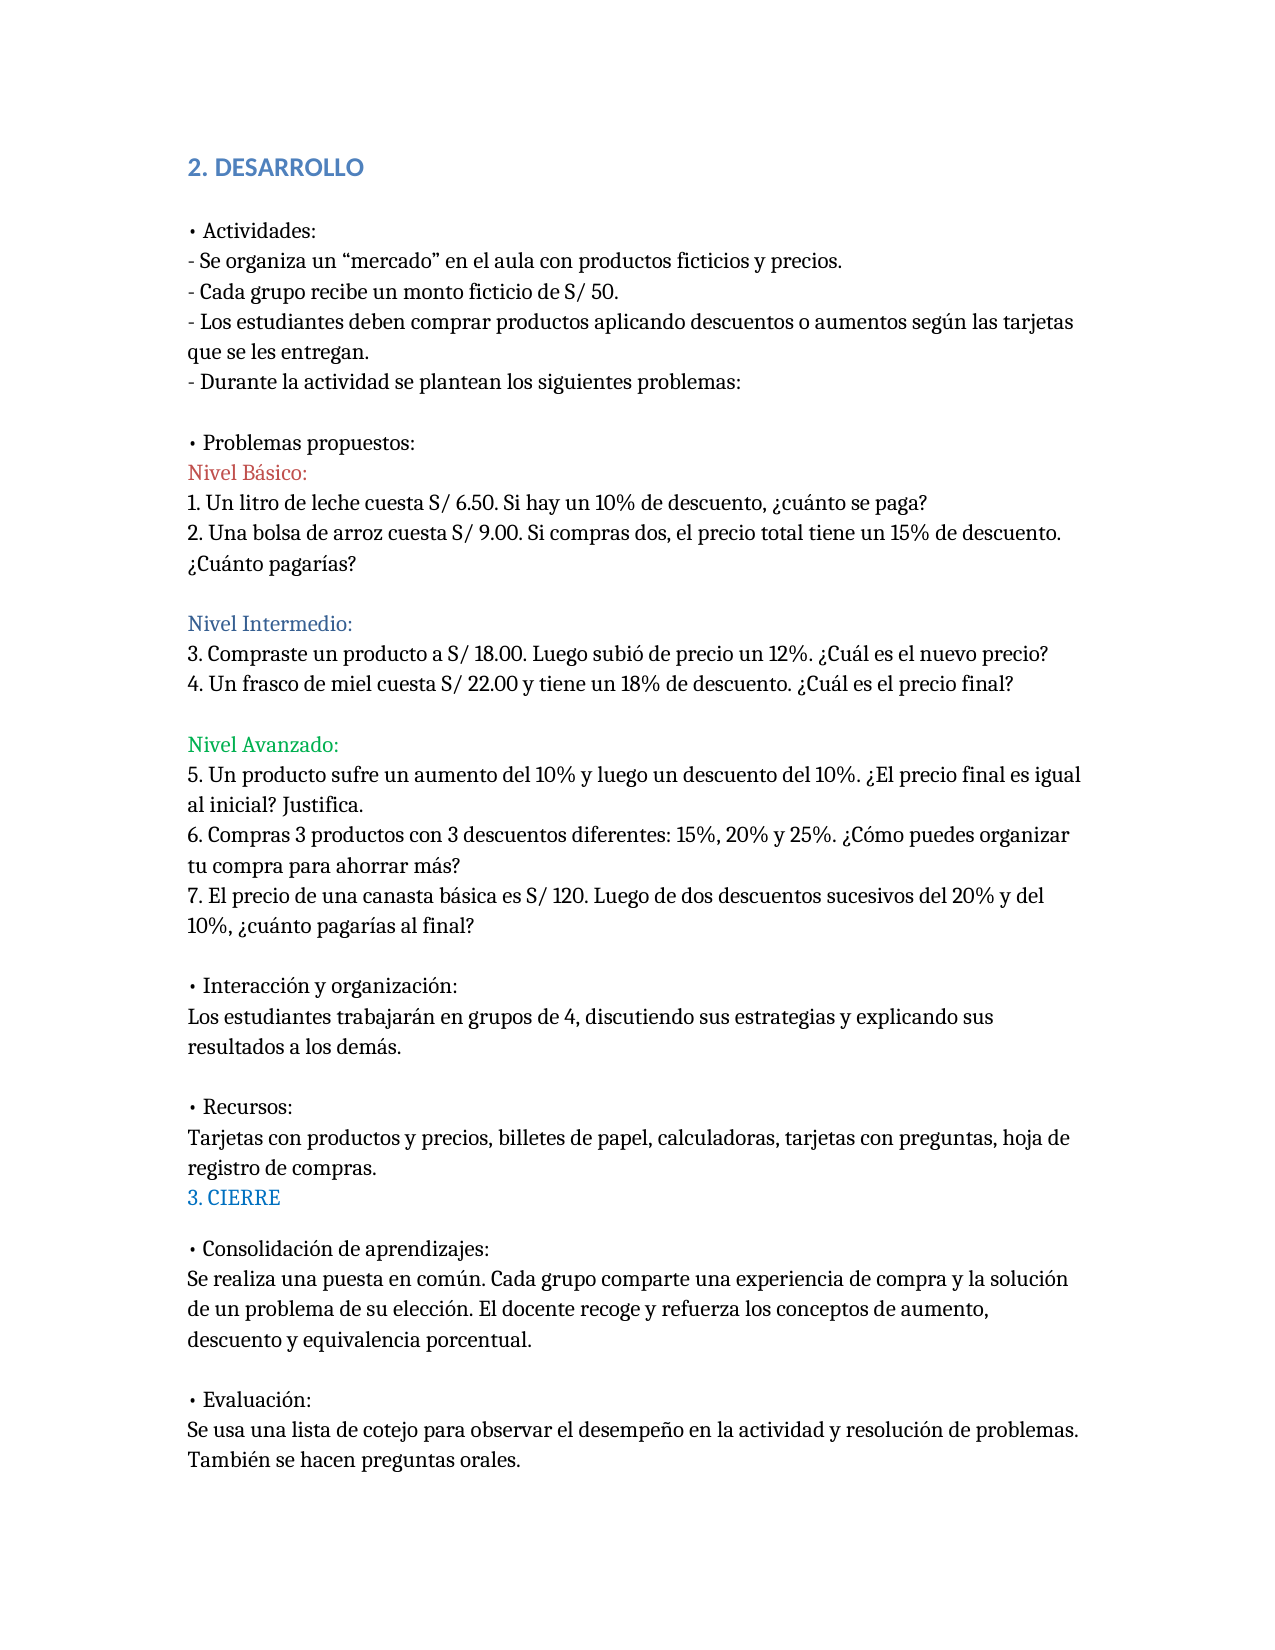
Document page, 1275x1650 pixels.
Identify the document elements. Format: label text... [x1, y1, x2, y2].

subtitle 2. DESARROLLO [187, 150, 1087, 183]
text • Actividades: - Se organiza un “mercado” en el aula con productos ficticios y precios. - Cada grupo recibe un monto ficticio de S/ 50. - Los estudiantes deben comprar productos aplicando descuentos o aumentos según las tarjetas que se les entregan. - Durante la actividad se plantean los siguientes problemas: • Problemas propuestos: Nivel Básico: 1. Un litro de leche cuesta S/ 6.50. Si hay un 10% de descuento, ¿cuánto se paga? 2. Una bolsa de arroz cuesta S/ 9.00. Si compras dos, el precio total tiene un 15% de descuento. ¿Cuánto pagarías? Nivel Intermedio: 3. Compraste un producto a S/ 18.00. Luego subió de precio un 12%. ¿Cuál es el nuevo precio? 4. Un frasco de miel cuesta S/ 22.00 y tiene un 18% de descuento. ¿Cuál es el precio final? Nivel Avanzado: 5. Un producto sufre un aumento del 10% y luego un descuento del 10%. ¿El precio final es igual al inicial? Justifica. 6. Compras 3 productos con 3 descuentos diferentes: 15%, 20% y 25%. ¿Cómo puedes organizar tu compra para ahorrar más? 7. El precio de una canasta básica es S/ 120. Luego de dos descuentos sucesivos del 20% y del 10%, ¿cuánto pagarías al final? • Interacción y organización: Los estudiantes trabajarán en grupos de 4, discutiendo sus estrategias y explicando sus resultados a los demás. • Recursos: Tarjetas con productos y precios, billetes de papel, calculadoras, tarjetas con preguntas, hoja de registro de compras. 3. CIERRE [187, 188, 1087, 1211]
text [187, 1236, 1087, 1474]
